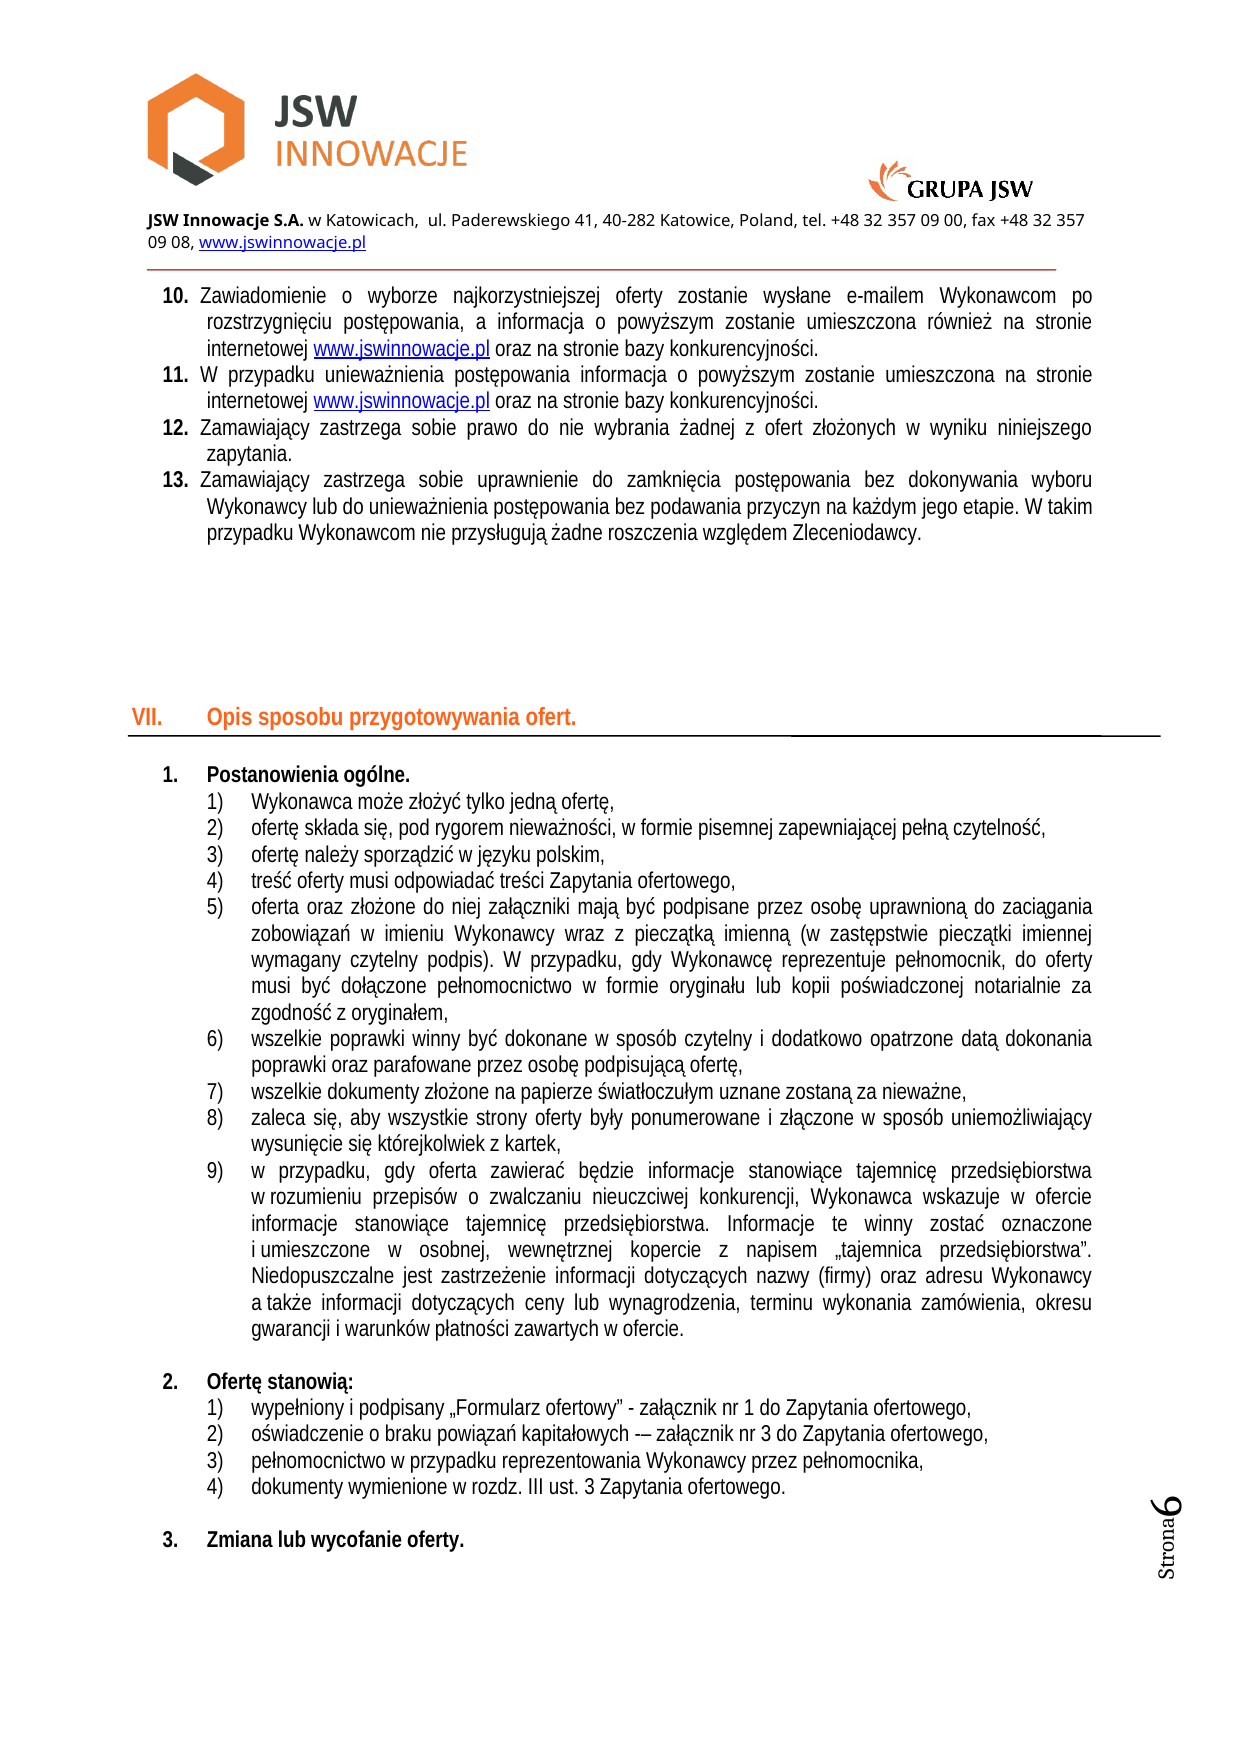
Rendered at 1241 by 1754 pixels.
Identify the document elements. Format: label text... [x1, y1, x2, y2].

subtitle Opis sposobu przygotowywania ofert. [162, 702, 1093, 731]
list W przypadku unieważnienia postępowania informacja o powyższym zostanie umieszczona na stronie internetowej www.jswinnowacje.pl oraz na stronie bazy konkurencyjności. [162, 361, 1093, 414]
list pełnomocnictwo w przypadku reprezentowania Wykonawcy przez pełnomocnika, [207, 1447, 1093, 1473]
picture [147, 73, 467, 186]
list Postanowienia ogólne. [162, 761, 1093, 788]
list ofertę należy sporządzić w języku polskim, [207, 841, 1093, 867]
list wszelkie dokumenty złożone na papierze światłoczułym uznane zostaną za nieważne, [207, 1078, 1093, 1104]
list dokumenty wymienione w rozdz. III ust. 3 Zapytania ofertowego. [207, 1473, 1093, 1499]
list ofertę składa się, pod rygorem nieważności, w formie pisemnej zapewniającej pełną czytelność, [207, 814, 1093, 841]
list Zamawiający zastrzega sobie uprawnienie do zamknięcia postępowania bez dokonywania wyboru Wykonawcy lub do unieważnienia postępowania bez podawania przyczyn na każdym jego etapie. W takim przypadku Wykonawcom nie przysługują żadne roszczenia względem Zleceniodawcy. [162, 466, 1093, 545]
list wypełniony i podpisany „Formularz ofertowy” - załącznik nr 1 do Zapytania ofertowego, [207, 1394, 1093, 1420]
list wszelkie poprawki winny być dokonane w sposób czytelny i dodatkowo opatrzone datą dokonania poprawki oraz parafowane przez osobę podpisującą ofertę, [207, 1025, 1093, 1078]
list Zamawiający zastrzega sobie prawo do nie wybrania żadnej z ofert złożonych w wyniku niniejszego zapytania. [162, 414, 1093, 466]
list Zawiadomienie o wyborze najkorzystniejszej oferty zostanie wysłane e-mailem Wykonawcom po rozstrzygnięciu postępowania, a informacja o powyższym zostanie umieszczona również na stronie internetowej www.jswinnowacje.pl oraz na stronie bazy konkurencyjności. [162, 282, 1093, 361]
list w przypadku, gdy oferta zawierać będzie informacje stanowiące tajemnicę przedsiębiorstwa w rozumieniu przepisów o zwalczaniu nieuczciwej konkurencji, Wykonawca wskazuje w ofercie informacje stanowiące tajemnicę przedsiębiorstwa. Informacje te winny zostać oznaczone i umieszczone w osobnej, wewnętrznej kopercie z napisem „tajemnica przedsiębiorstwa”. Niedopuszczalne jest zastrzeżenie informacji dotyczących nazwy (firmy) oraz adresu Wykonawcy a także informacji dotyczących ceny lub wynagrodzenia, terminu wykonania zamówienia, okresu gwarancji i warunków płatności zawartych w ofercie. [207, 1157, 1093, 1341]
picture [861, 156, 1039, 208]
list oferta oraz złożone do niej załączniki mają być podpisane przez osobę uprawnioną do zaciągania zobowiązań w imieniu Wykonawcy wraz z pieczątką imienną (w zastępstwie pieczątki imiennej wymagany czytelny podpis). W przypadku, gdy Wykonawcę reprezentuje pełnomocnik, do oferty musi być dołączone pełnomocnictwo w formie oryginału lub kopii poświadczonej notarialnie za zgodność z oryginałem, [207, 893, 1093, 1025]
list Wykonawca może złożyć tylko jedną ofertę, [207, 788, 1093, 814]
list oświadczenie o braku powiązań kapitałowych -– załącznik nr 3 do Zapytania ofertowego, [207, 1420, 1093, 1447]
list Ofertę stanowią: [162, 1368, 1093, 1394]
list zaleca się, aby wszystkie strony oferty były ponumerowane i złączone w sposób uniemożliwiający wysunięcie się którejkolwiek z kartek, [207, 1104, 1093, 1157]
list treść oferty musi odpowiadać treści Zapytania ofertowego, [207, 867, 1093, 893]
list Zmiana lub wycofanie oferty. [162, 1526, 1093, 1552]
